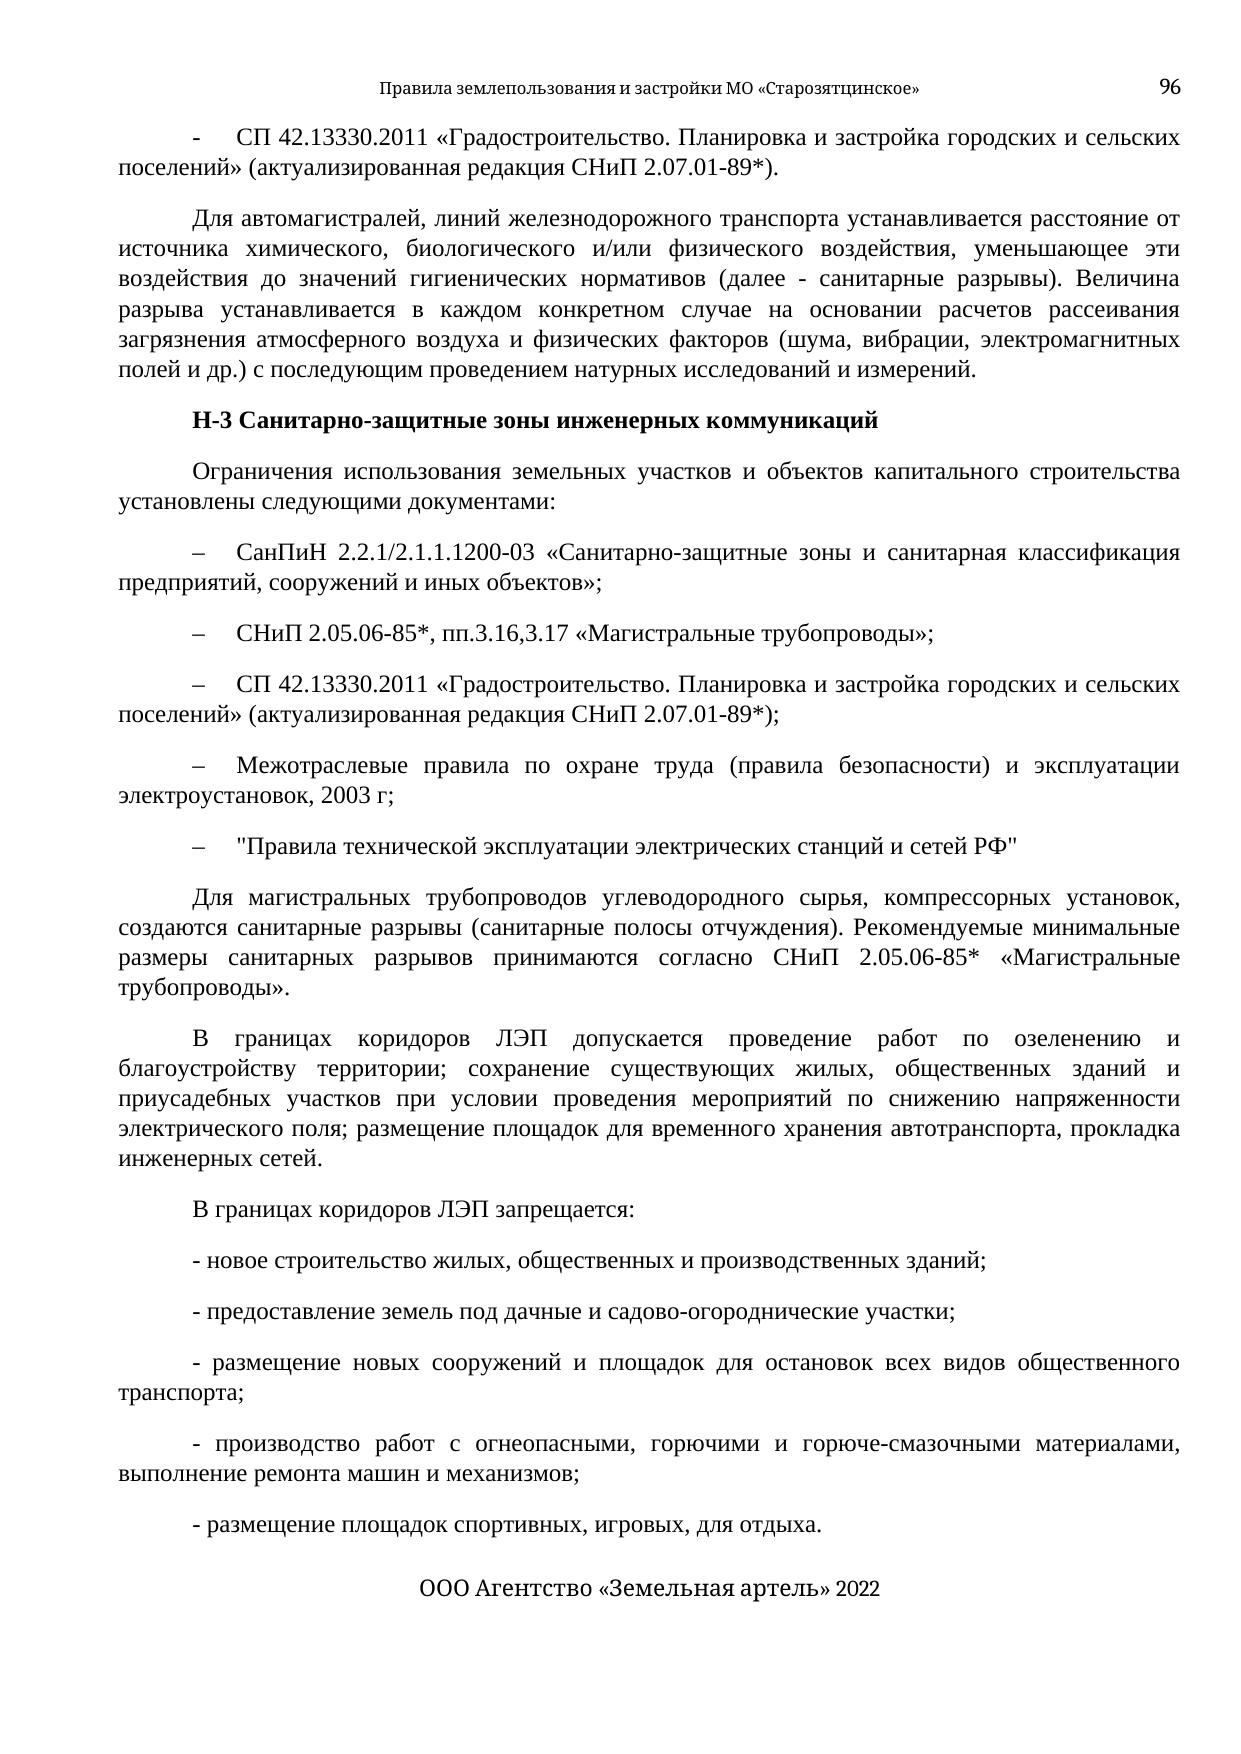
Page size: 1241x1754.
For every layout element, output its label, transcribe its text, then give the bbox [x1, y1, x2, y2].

text - размещение новых сооружений и площадок для остановок всех видов общественного транспорта; [118, 1347, 1181, 1406]
text – СНиП 2.05.06-85*, пп.3.16,3.17 «Магистральные трубопроводы»; [118, 618, 1181, 647]
text – СанПиН 2.2.1/2.1.1.1200-03 «Санитарно-защитные зоны и санитарная классификация предприятий, сооружений и иных объектов»; [118, 537, 1181, 596]
text - предоставление земель под дачные и садово-огороднические участки; [118, 1296, 1181, 1325]
text - новое строительство жилых, общественных и производственных зданий; [118, 1245, 1181, 1274]
text – "Правила технической эксплуатации электрических станций и сетей РФ" [118, 831, 1181, 859]
text Для магистральных трубопроводов углеводородного сырья, компрессорных установок, создаются санитарные разрывы (санитарные полосы отчуждения). Рекомендуемые минимальные размеры санитарных разрывов принимаются согласно СНиП 2.05.06-85* «Магистральные трубопроводы». [118, 882, 1181, 1001]
text - СП 42.13330.2011 «Градостроительство. Планировка и застройка городских и сельских поселений» (актуализированная редакция СНиП 2.07.01-89*). [118, 122, 1181, 181]
text - размещение площадок спортивных, игровых, для отдыха. [118, 1509, 1181, 1538]
text – Межотраслевые правила по охране труда (правила безопасности) и эксплуатации электроустановок, 2003 г; [118, 750, 1181, 809]
text Н-3 Санитарно-защитные зоны инженерных коммуникаций [118, 405, 1181, 433]
text Ограничения использования земельных участков и объектов капитального строительства установлены следующими документами: [118, 456, 1181, 514]
text - производство работ с огнеопасными, горючими и горюче-смазочными материалами, выполнение ремонта машин и механизмов; [118, 1428, 1181, 1487]
text – СП 42.13330.2011 «Градостроительство. Планировка и застройка городских и сельских поселений» (актуализированная редакция СНиП 2.07.01-89*); [118, 669, 1181, 728]
text Для автомагистралей, линий железнодорожного транспорта устанавливается расстояние от источника химического, биологического и/или физического воздействия, уменьшающее эти воздействия до значений гигиенических нормативов (далее - санитарные разрывы). Величина разрыва устанавливается в каждом конкретном случае на основании расчетов рассеивания загрязнения атмосферного воздуха и физических факторов (шума, вибрации, электромагнитных полей и др.) с последующим проведением натурных исследований и измерений. [118, 203, 1181, 383]
text В границах коридоров ЛЭП запрещается: [118, 1194, 1181, 1223]
text В границах коридоров ЛЭП допускается проведение работ по озеленению и благоустройству территории; сохранение существующих жилых, общественных зданий и приусадебных участков при условии проведения мероприятий по снижению напряженности электрического поля; размещение площадок для временного хранения автотранспорта, прокладка инженерных сетей. [118, 1023, 1181, 1172]
